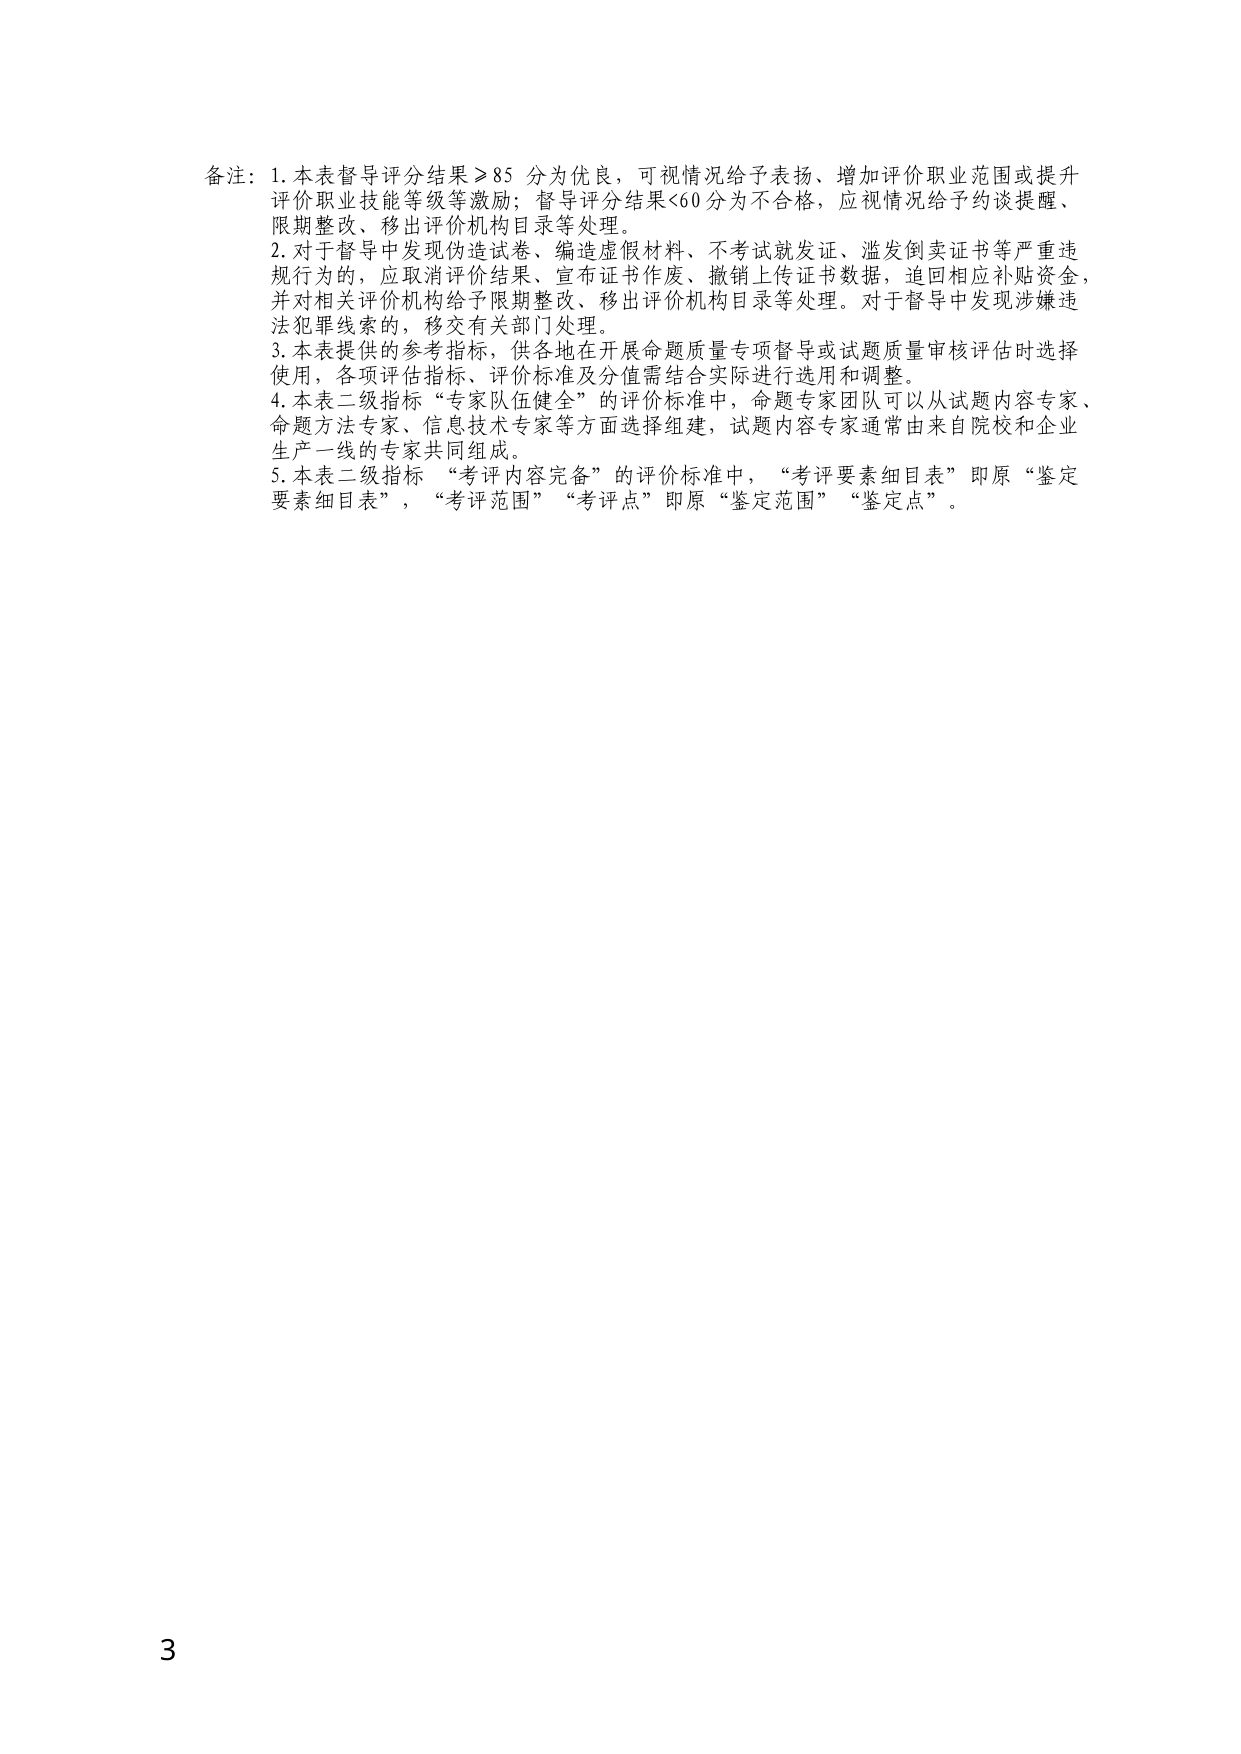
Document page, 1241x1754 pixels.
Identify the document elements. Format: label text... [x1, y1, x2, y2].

text 4.本表二级指标“专家队伍健全”的评价标准中，命题专家团队可以从试题内容专家、命题方法专家、信息技术专家等方面选择组建，试题内容专家通常由来自院校和企业生产一线的专家共同组成。 [269, 387, 1081, 462]
text 2.对于督导中发现伪造试卷、编造虚假材料、不考试就发证、滥发倒卖证书等严重违规行为的，应取消评价结果、宣布证书作废、撤销上传证书数据，追回相应补贴资金，并对相关评价机构给予限期整改、移出评价机构目录等处理。对于督导中发现涉嫌违法犯罪线索的，移交有关部门处理。 [269, 237, 1081, 337]
text 3.本表提供的参考指标，供各地在开展命题质量专项督导或试题质量审核评估时选择使用，各项评估指标、评价标准及分值需结合实际进行选用和调整。 [269, 337, 1081, 387]
text 5.本表二级指标 “考评内容完备”的评价标准中，“考评要素细目表”即原“鉴定要素细目表”，“考评范围”“考评点”即原“鉴定范围”“鉴定点”。 [269, 462, 1081, 512]
text 备注：1.本表督导评分结果≥85 分为优良，可视情况给予表扬、增加评价职业范围或提升评价职业技能等级等激励；督导评分结果<60分为不合格，应视情况给予约谈提醒、限期整改、移出评价机构目录等处理。 [203, 162, 1081, 237]
